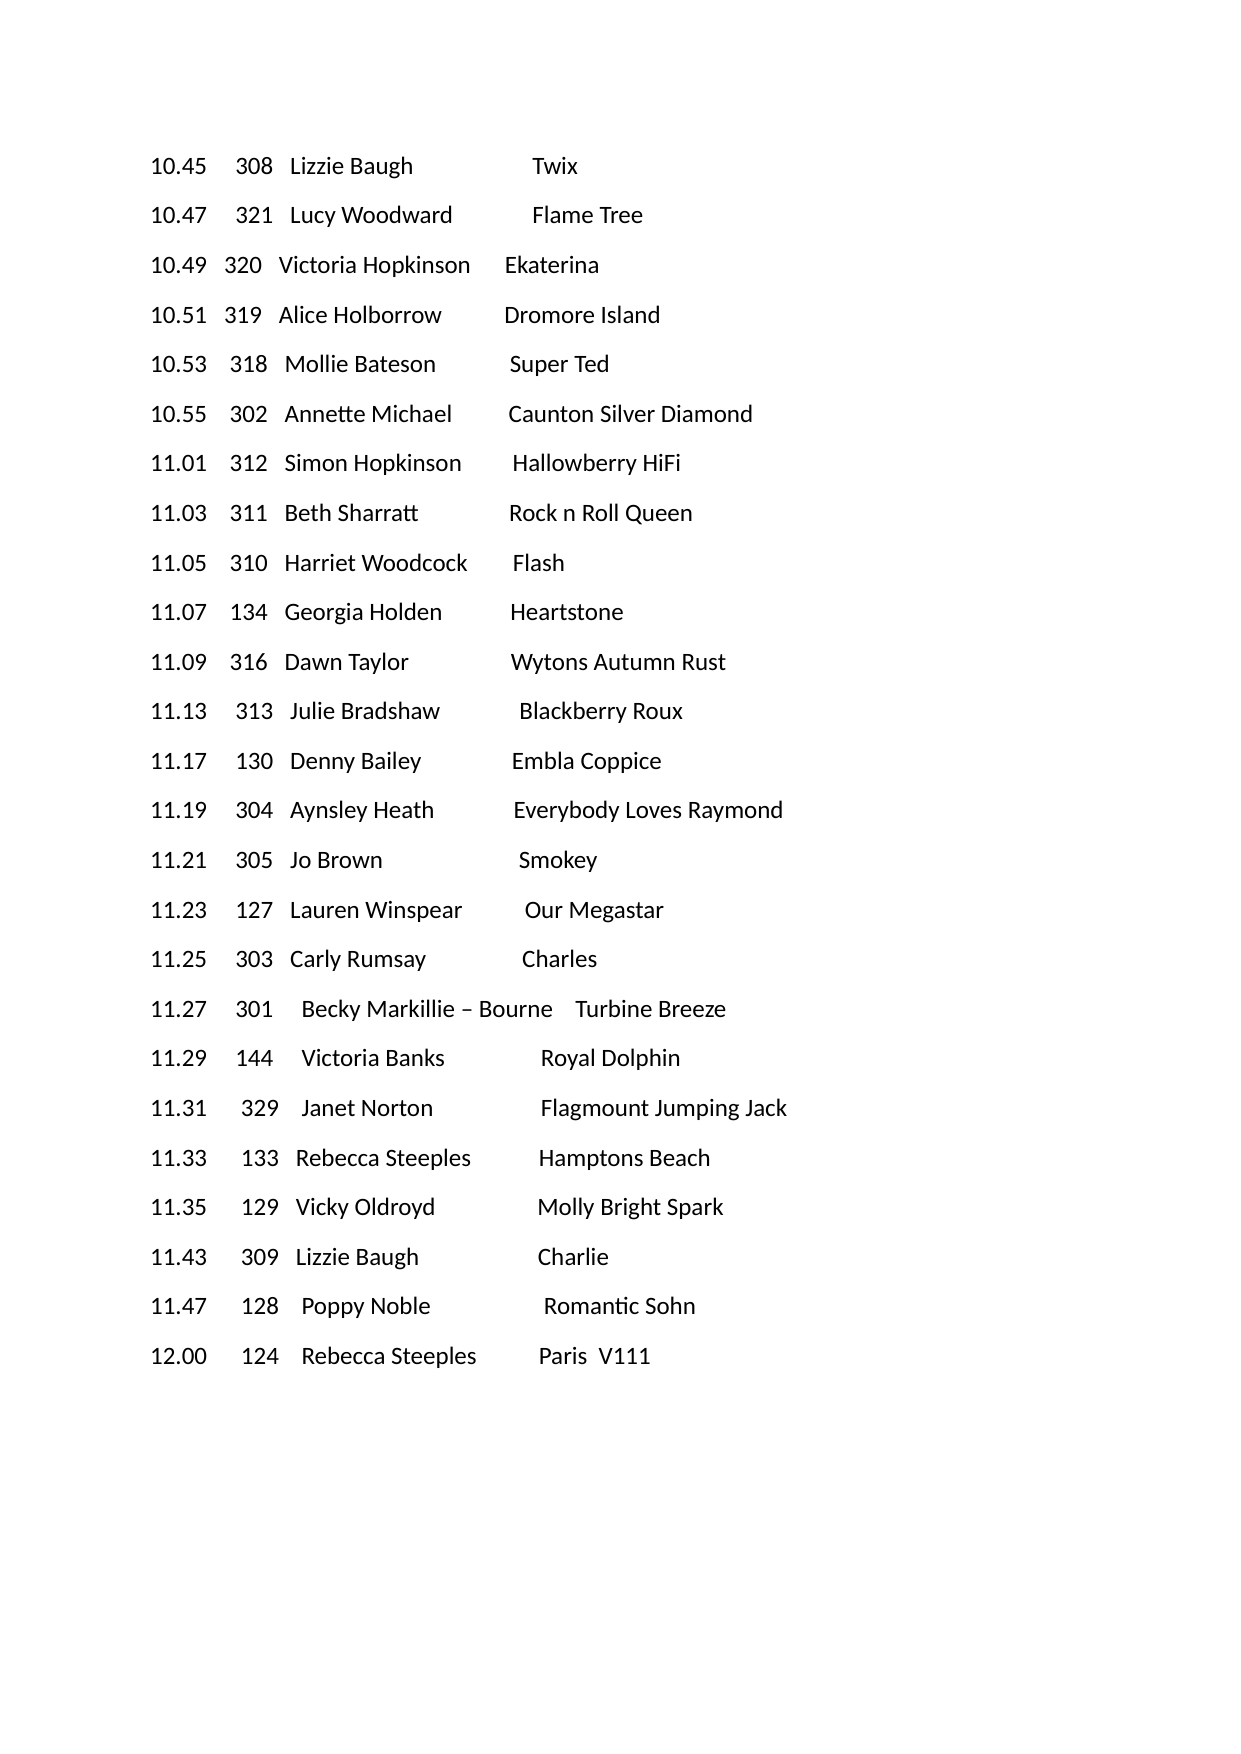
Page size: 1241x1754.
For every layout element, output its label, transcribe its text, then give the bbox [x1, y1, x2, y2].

text 11.17 130 Denny Bailey Embla Coppice [150, 745, 1090, 776]
text 11.43 309 Lizzie Baugh Charlie [150, 1241, 1090, 1271]
text 11.25 303 Carly Rumsay Charles [150, 943, 1090, 974]
text 12.00 124 Rebecca Steeples Paris V111 [150, 1340, 1090, 1371]
text 11.23 127 Lauren Winspear Our Megastar [150, 894, 1090, 924]
text 11.35 129 Vicky Oldroyd Molly Bright Spark [150, 1191, 1090, 1222]
text 11.33 133 Rebecca Steeples Hamptons Beach [150, 1142, 1090, 1172]
text 10.47 321 Lucy Woodward Flame Tree [150, 199, 1090, 230]
text 11.27 301 Becky Markillie – Bourne Turbine Breeze [150, 993, 1090, 1023]
text 11.09 316 Dawn Taylor Wytons Autumn Rust [150, 646, 1090, 676]
text 10.45 308 Lizzie Baugh Twix [150, 150, 1090, 181]
text 11.19 304 Aynsley Heath Everybody Loves Raymond [150, 794, 1090, 825]
text 11.01 312 Simon Hopkinson Hallowberry HiFi [150, 447, 1090, 478]
text 10.55 302 Annette Michael Caunton Silver Diamond [150, 398, 1090, 428]
text 10.49 320 Victoria Hopkinson Ekaterina [150, 249, 1090, 280]
text 11.07 134 Georgia Holden Heartstone [150, 596, 1090, 627]
text 10.51 319 Alice Holborrow Dromore Island [150, 299, 1090, 329]
text 11.47 128 Poppy Noble Romantic Sohn [150, 1290, 1090, 1321]
text 11.13 313 Julie Bradshaw Blackberry Roux [150, 695, 1090, 726]
text 11.29 144 Victoria Banks Royal Dolphin [150, 1042, 1090, 1073]
text 11.03 311 Beth Sharratt Rock n Roll Queen [150, 497, 1090, 528]
text 11.31 329 Janet Norton Flagmount Jumping Jack [150, 1092, 1090, 1123]
text 10.53 318 Mollie Bateson Super Ted [150, 348, 1090, 379]
text 11.05 310 Harriet Woodcock Flash [150, 547, 1090, 577]
text 11.21 305 Jo Brown Smokey [150, 844, 1090, 875]
